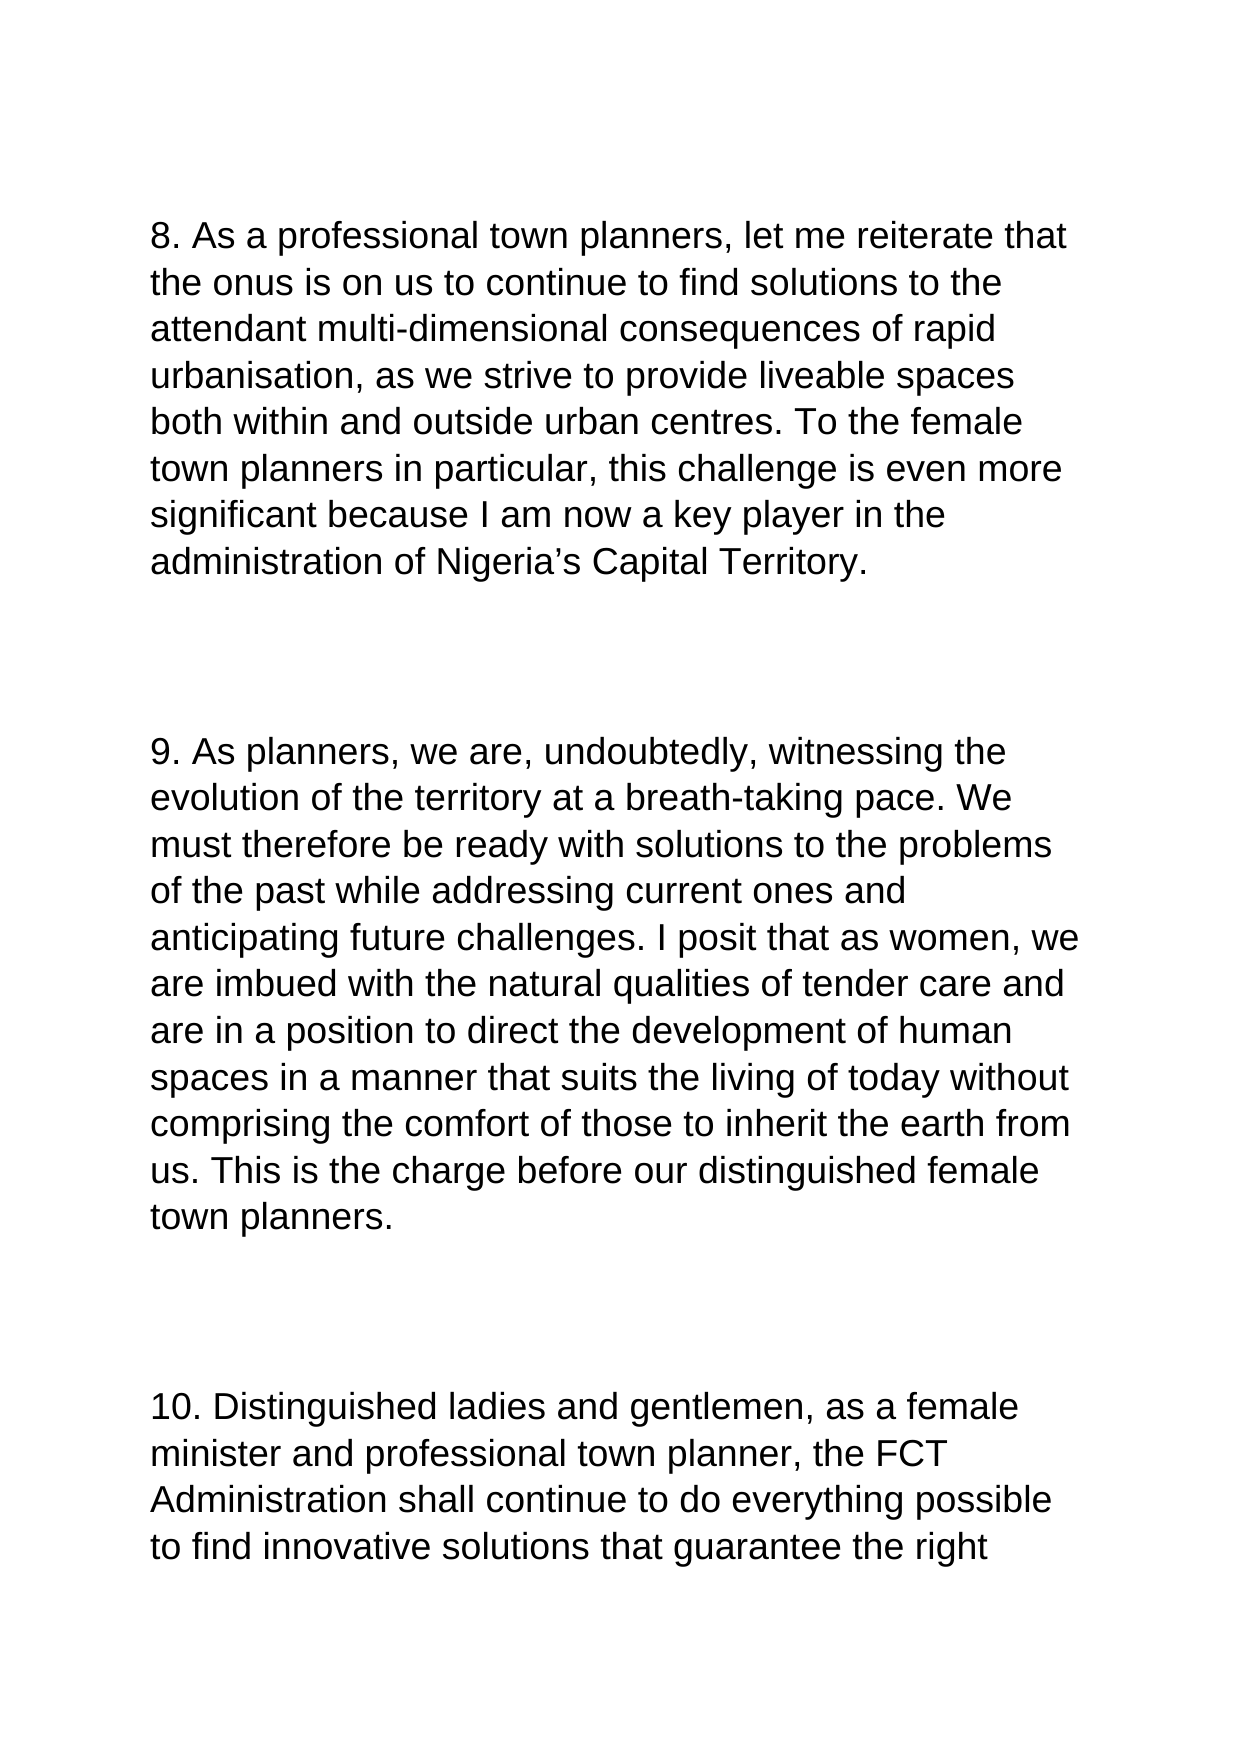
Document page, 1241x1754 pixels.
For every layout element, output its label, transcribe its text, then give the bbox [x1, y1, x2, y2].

text 9. As planners, we are, undoubtedly, witnessing the evolution of the territory at a breath-taking pace. We must therefore be ready with solutions to the problems of the past while addressing current ones and anticipating future challenges. I posit that as women, we are imbued with the natural qualities of tender care and are in a position to direct the development of human spaces in a manner that suits the living of today without comprising the comfort of those to inherit the earth from us. This is the charge before our distinguished female town planners. [150, 729, 1090, 1238]
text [150, 1384, 1090, 1567]
text 8. As a professional town planners, let me reiterate that the onus is on us to continue to find solutions to the attendant multi-dimensional consequences of rapid urbanisation, as we strive to provide liveable spaces both within and outside urban centres. To the female town planners in particular, this challenge is even more significant because I am now a key player in the administration of Nigeria’s Capital Territory. [150, 213, 1090, 582]
